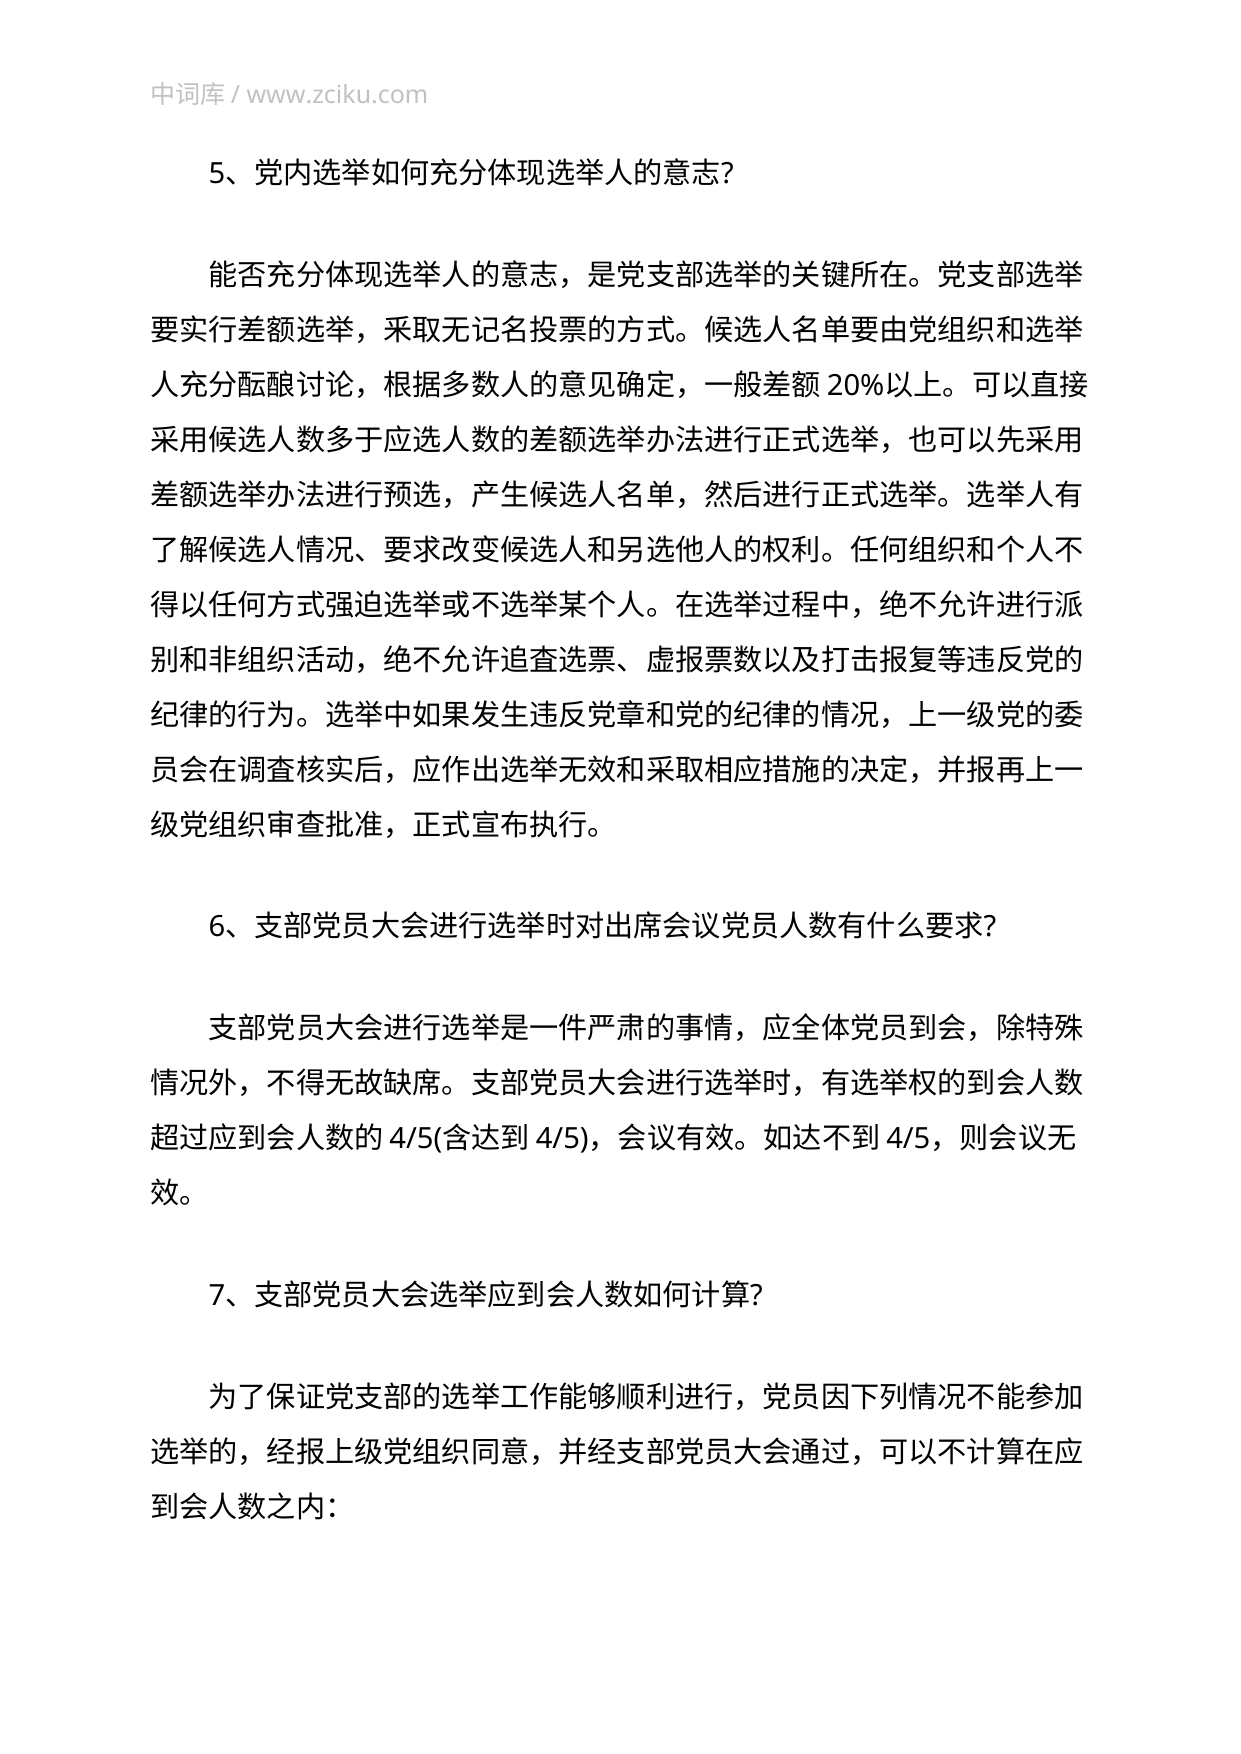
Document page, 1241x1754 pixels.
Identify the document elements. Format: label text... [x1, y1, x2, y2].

text 6、支部党员大会进行选举时对出席会议党员人数有什么要求? [150, 903, 1090, 945]
text 能否充分体现选举人的意志，是党支部选举的关键所在。党支部选举要实行差额选举，釆取无记名投票的方式。候选人名单要由党组织和选举人充分酝酿讨论，根据多数人的意见确定，一般差额20%以上。可以直接采用候选人数多于应选人数的差额选举办法进行正式选举，也可以先采用差额选举办法进行预选，产生候选人名单，然后进行正式选举。选举人有了解候选人情况、要求改变候选人和另选他人的权利。任何组织和个人不得以任何方式强迫选举或不选举某个人。在选举过程中，绝不允许进行派别和非组织活动，绝不允许追査选票、虚报票数以及打击报复等违反党的纪律的行为。选举中如果发生违反党章和党的纪律的情况，上一级党的委员会在调査核实后，应作出选举无效和采取相应措施的决定，并报再上一级党组织审查批准，正式宣布执行。 [150, 252, 1090, 843]
text 支部党员大会进行选举是一件严肃的事情，应全体党员到会，除特殊情况外，不得无故缺席。支部党员大会进行选举时，有选举权的到会人数超过应到会人数的4/5(含达到4/5)，会议有效。如达不到4/5，则会议无效。 [150, 1005, 1090, 1212]
text 7、支部党员大会选举应到会人数如何计算? [150, 1271, 1090, 1314]
text 5、党内选举如何充分体现选举人的意志? [150, 150, 1090, 192]
text 为了保证党支部的选举工作能够顺利进行，党员因下列情况不能参加选举的，经报上级党组织同意，并经支部党员大会通过，可以不计算在应到会人数之内： [150, 1373, 1090, 1525]
